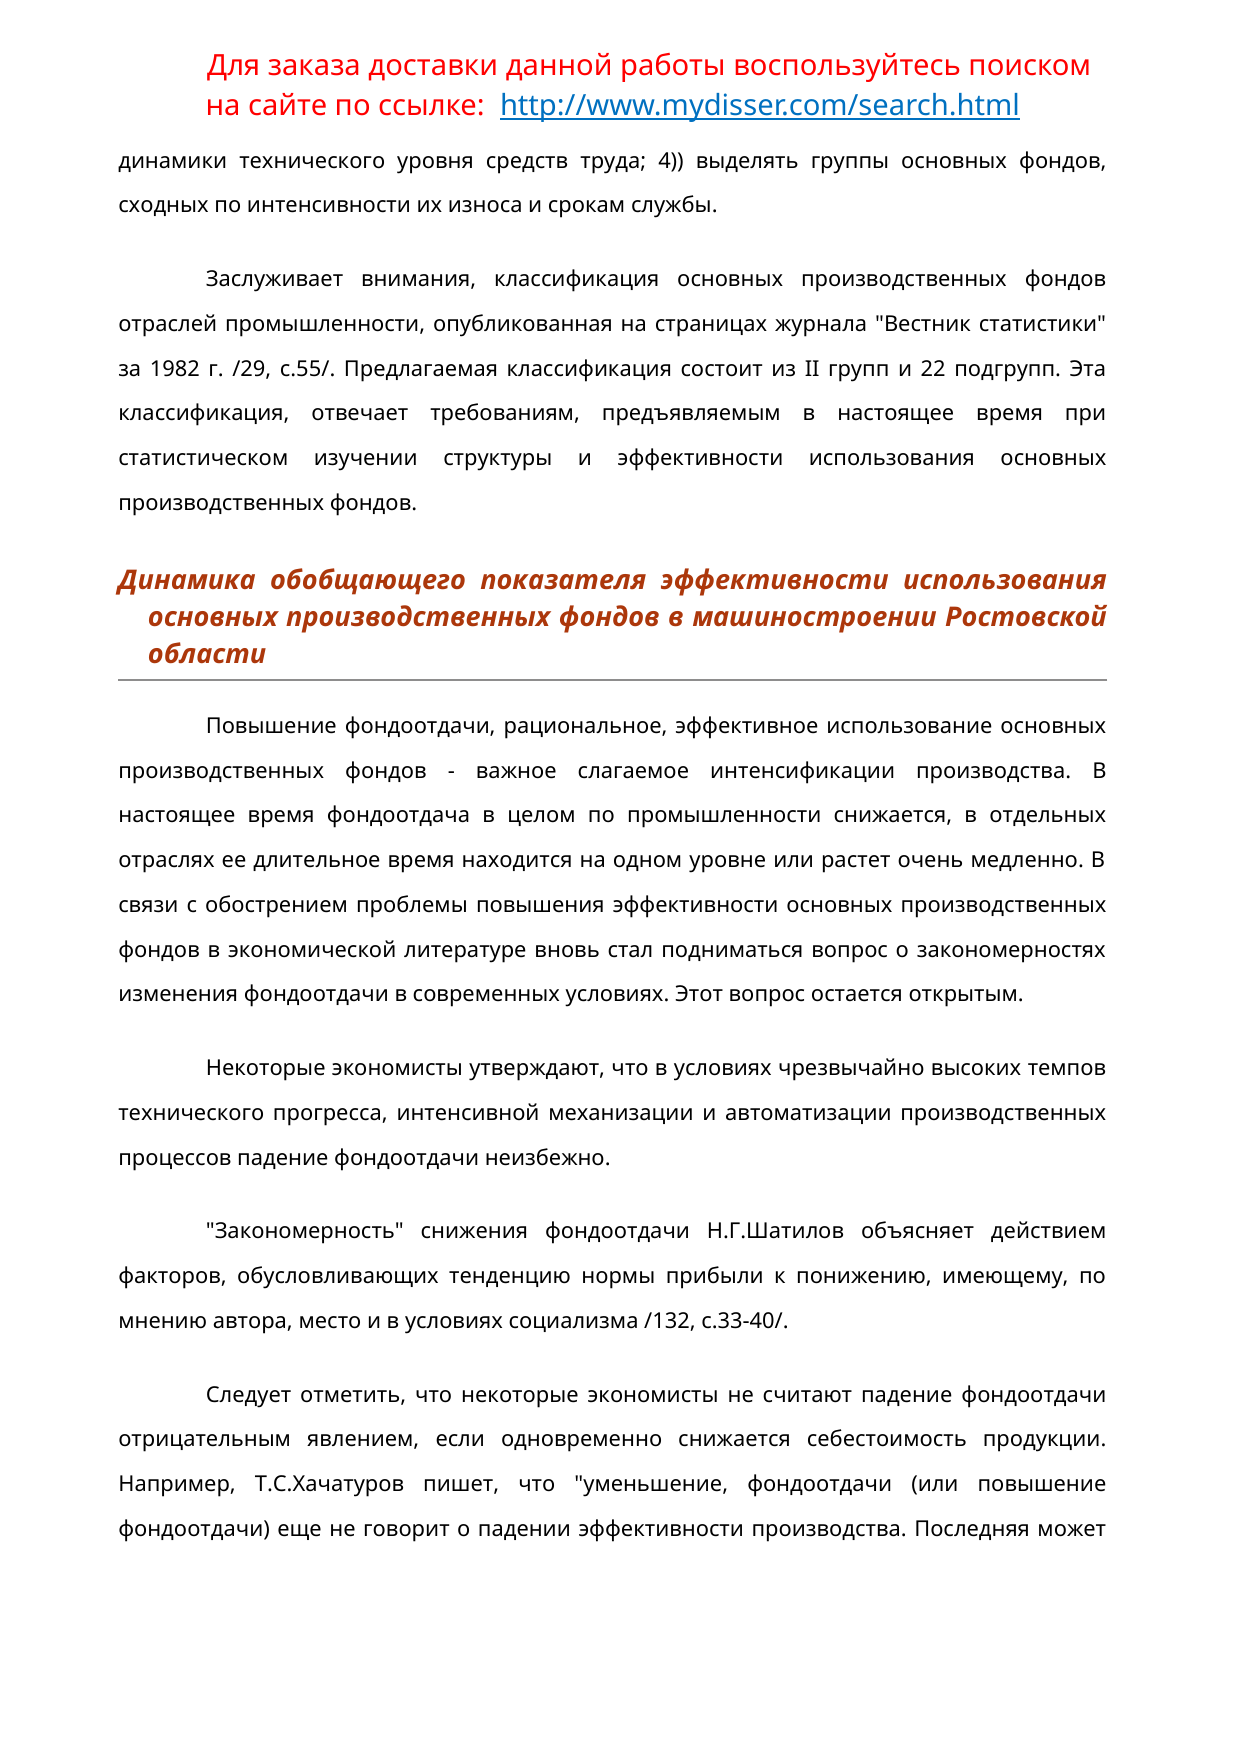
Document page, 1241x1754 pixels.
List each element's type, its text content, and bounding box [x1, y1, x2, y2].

text "Закономерность" снижения фондоотдачи Н.Г.Шатилов объясняет действием факторов, обусловливающих тенденцию нормы прибыли к понижению, имеющему, по мнению автора, место и в условиях социализма /132, с.33-40/. [118, 1215, 1107, 1334]
text Некоторые экономисты утверждают, что в условиях чрезвычайно высоких темпов технического прогресса, интенсивной механизации и автоматизации производственных процессов падение фондоотдачи неизбежно. [118, 1052, 1107, 1171]
text Повышение фондоотдачи, рациональное, эффективное использование основных производственных фондов - важное слагаемое интенсификации производства. В настоящее время фондоотдача в целом по промышленности снижается, в отдельных отраслях ее длительное время находится на одном уровне или растет очень медленно. В связи с обострением проблемы повышения эффективности основных производственных фондов в экономической литературе вновь стал подниматься вопрос о закономерностях изменения фондоотдачи в современных условиях. Этот вопрос остается открытым. [118, 710, 1107, 1008]
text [118, 1378, 1107, 1542]
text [118, 144, 1107, 219]
subtitle Динамика обобщающего показателя эффективности использования основных производственных фондов в машиностроении Ростовской области [118, 560, 1107, 679]
text Заслуживает внимания, классификация основных производственных фондов отраслей промышленности, опубликованная на страницах журнала "Вестник статистики" за 1982 г. /29, с.55/. Предлагаемая классификация состоит из II групп и 22 подгрупп. Эта классификация, отвечает требованиям, предъявляемым в настоящее время при статистическом изучении структуры и эффективности использования основных производственных фондов. [118, 263, 1107, 516]
